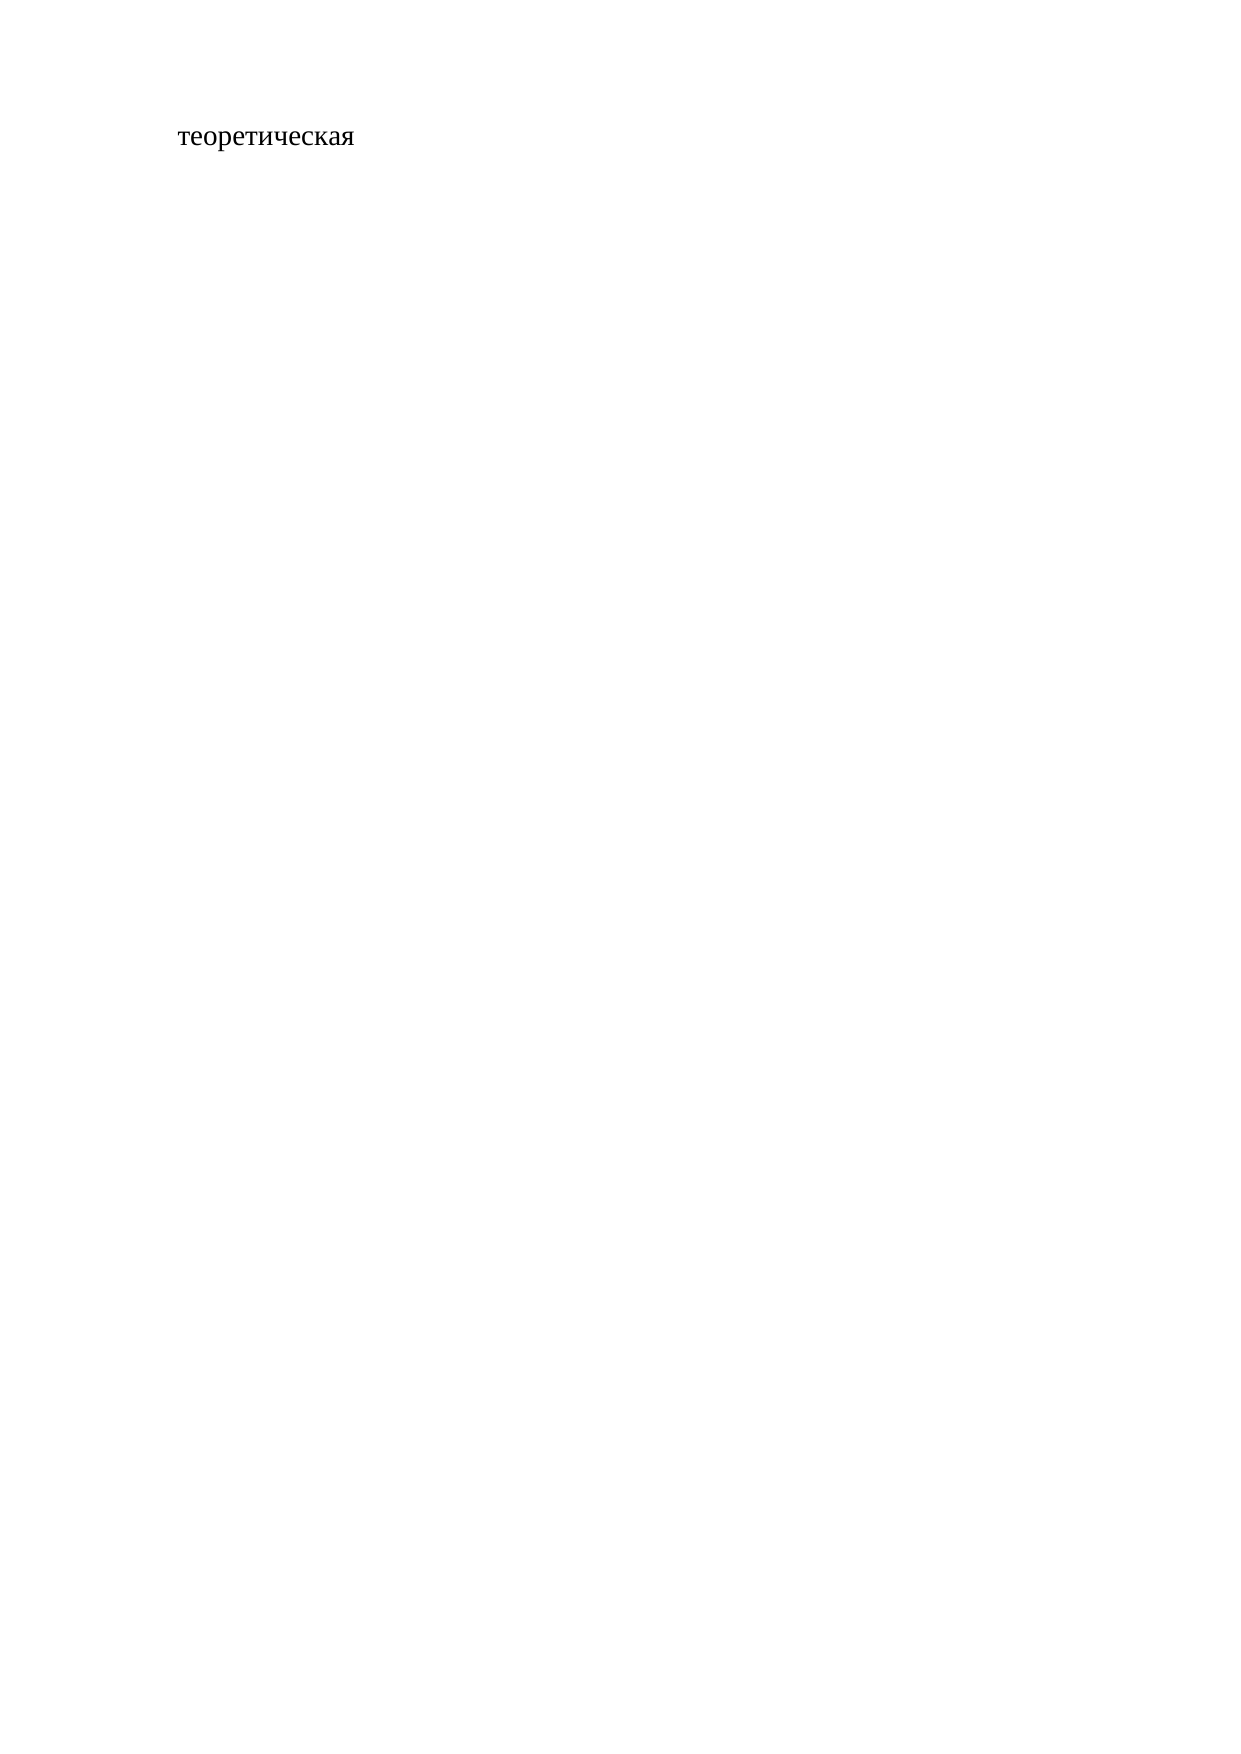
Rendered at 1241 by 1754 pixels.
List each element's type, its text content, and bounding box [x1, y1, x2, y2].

text 1 – эмпирическая; 2 – теоретическая [177, 118, 1152, 152]
